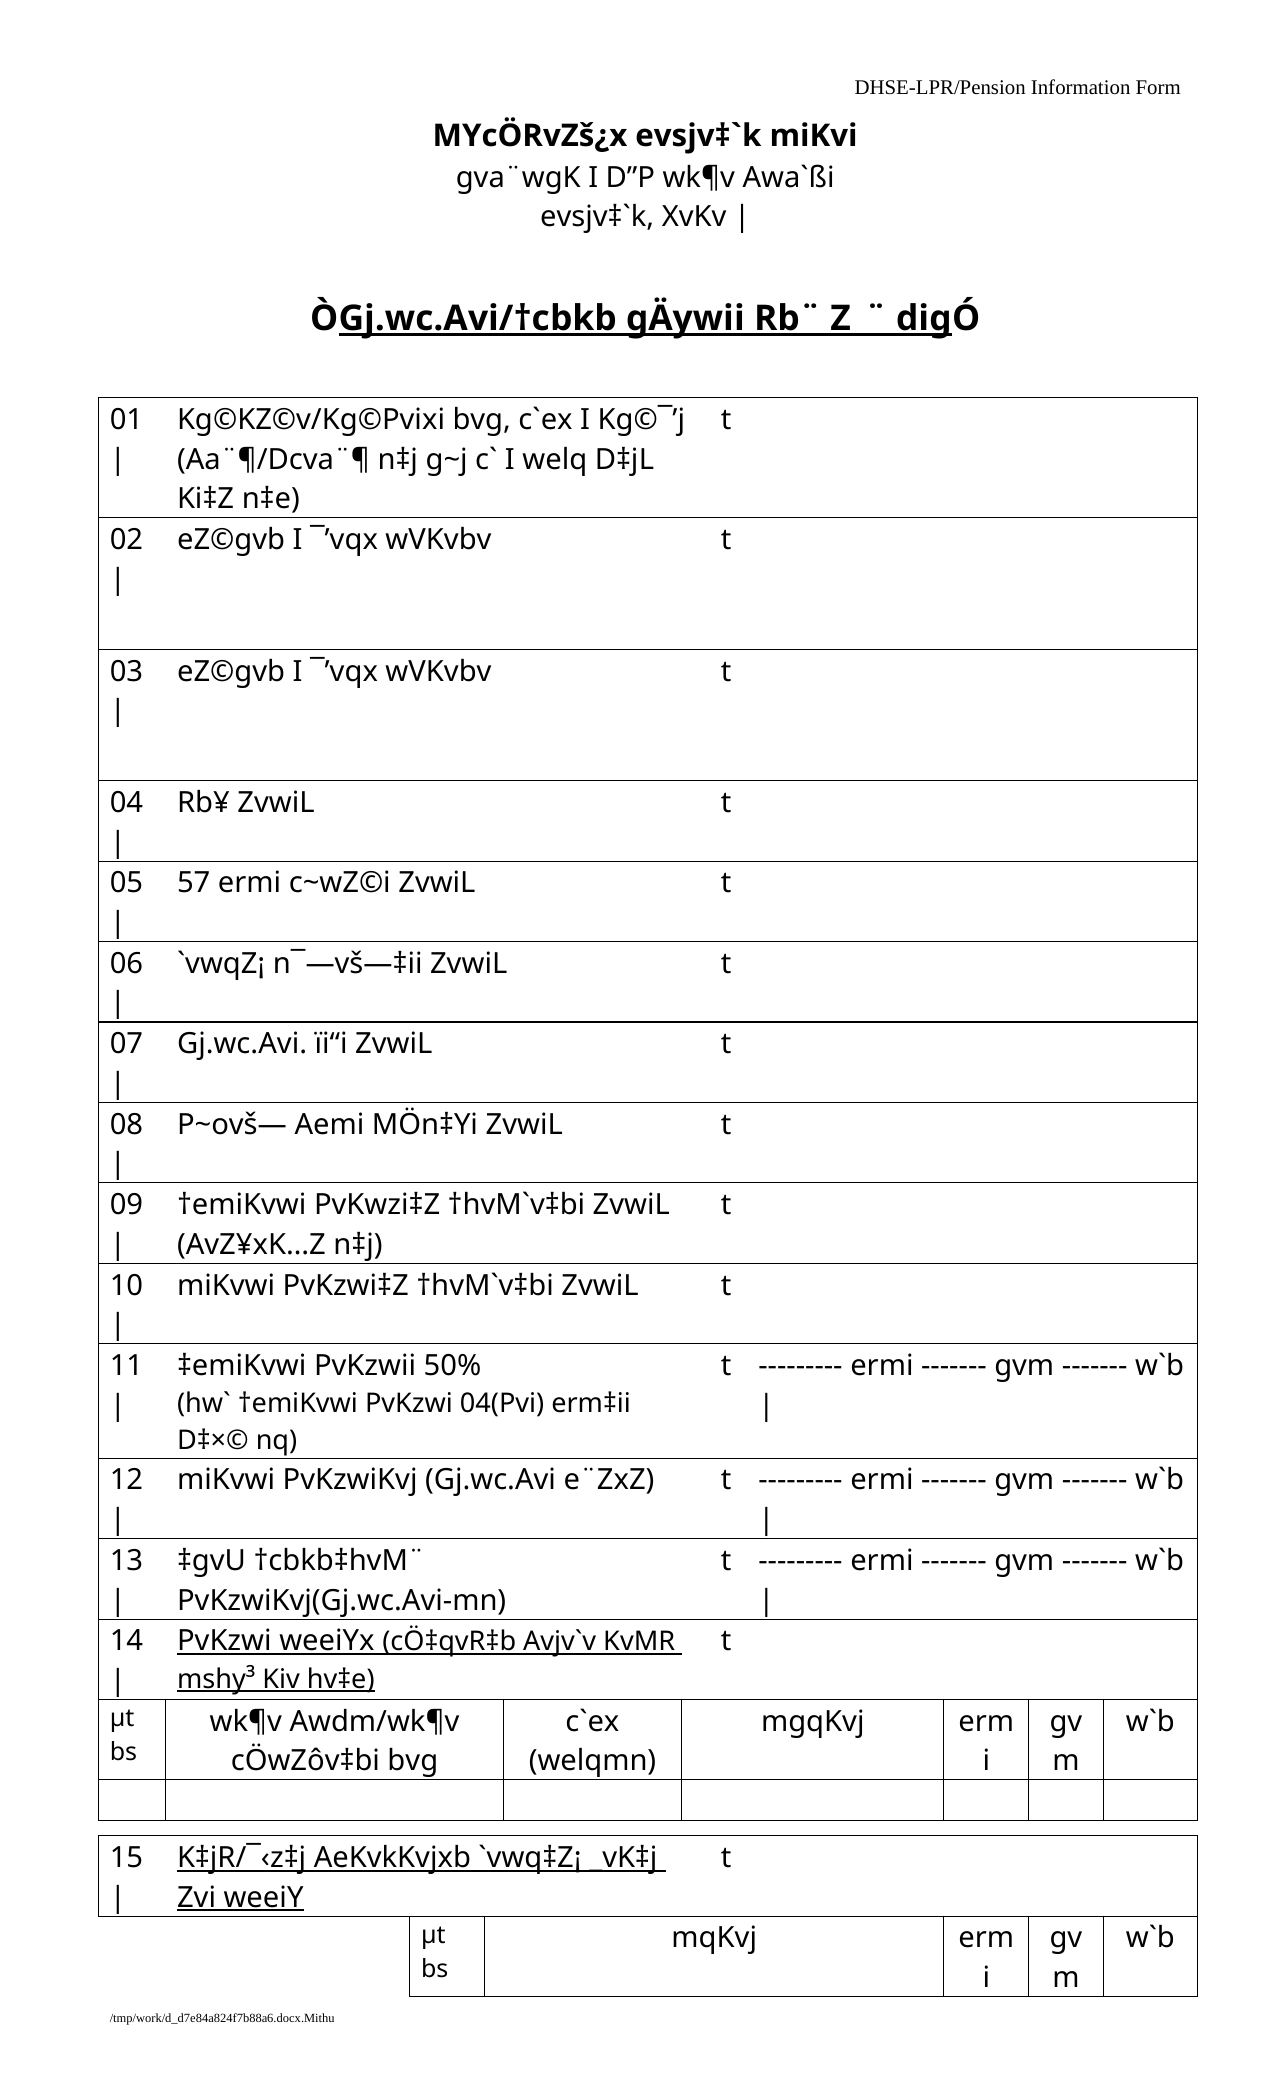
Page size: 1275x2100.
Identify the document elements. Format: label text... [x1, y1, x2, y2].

table_cell [747, 1183, 1197, 1263]
table_cell 12| [99, 1459, 166, 1538]
table_cell [747, 781, 1197, 861]
table_cell t [709, 1620, 747, 1699]
table_cell t [709, 1459, 747, 1538]
table_cell µt bs [99, 1700, 165, 1779]
table_cell [166, 1780, 503, 1820]
table_cell 04| [99, 781, 166, 861]
table_cell [747, 1103, 1197, 1182]
table_cell mgqKvj [682, 1700, 943, 1779]
table_cell 09| [99, 1183, 166, 1263]
table_cell Rb¥ ZvwiL [166, 781, 709, 861]
text MYcÖRvZš¿x evsjv‡`k miKvi [109, 113, 1181, 156]
table_cell t [709, 942, 747, 1021]
table_cell 14| [99, 1620, 166, 1699]
table_cell [747, 1023, 1197, 1102]
table_cell gvm [1029, 1700, 1103, 1779]
table_cell t [709, 1264, 747, 1343]
table_cell 02| [99, 518, 166, 649]
table_cell [747, 1620, 1197, 1699]
table_cell [747, 650, 1197, 780]
table_cell c`ex (welqmn) [504, 1700, 681, 1779]
table_cell gvm [1029, 1917, 1103, 1996]
table_header t [709, 1836, 747, 1916]
table_cell PvKzwi weeiYx (cÖ‡qvR‡b Avjv`v KvMR mshy³ Kiv hv‡e) [166, 1620, 709, 1699]
table_cell `vwqZ¡ n¯—vš—‡ii ZvwiL [166, 942, 709, 1021]
table_cell Gj.wc.Avi. ïi“i ZvwiL [166, 1023, 709, 1102]
table_cell 13| [99, 1539, 166, 1618]
table_cell t [709, 1539, 747, 1618]
table_cell wk¶v Awdm/wk¶v cÖwZôv‡bi bvg [166, 1700, 503, 1779]
table_cell t [709, 1023, 747, 1102]
table_cell [747, 518, 1197, 649]
table_header [747, 398, 1197, 517]
table_cell [1029, 1780, 1103, 1820]
subtitle ÒGj.wc.Avi/†cbkb gÄywii Rb¨ Z_¨ digÓ [109, 292, 1181, 340]
table_cell ermi [944, 1700, 1028, 1779]
table_cell 06| [99, 942, 166, 1021]
table_cell 05| [99, 862, 166, 941]
table_cell 07| [99, 1023, 166, 1102]
table_cell --------- ermi ------- gvm ------- w`b | [747, 1539, 1197, 1618]
table_cell miKvwi PvKzwi‡Z †hvM`v‡bi ZvwiL [166, 1264, 709, 1343]
table_cell miKvwi PvKzwiKvj (Gj.wc.Avi e¨ZxZ) [166, 1459, 709, 1538]
table_header 15| [99, 1836, 166, 1916]
table_cell [504, 1780, 681, 1820]
table_cell P~ovš— Aemi MÖn‡Yi ZvwiL [166, 1103, 709, 1182]
table_cell 08| [99, 1103, 166, 1182]
table_cell [747, 1264, 1197, 1343]
table_cell [99, 1780, 165, 1820]
table_cell t [709, 650, 747, 780]
text evsjv‡`k, XvKv | [109, 196, 1181, 235]
table_cell eZ©gvb I ¯’vqx wVKvbv [166, 650, 709, 780]
table_cell w`b [1104, 1917, 1197, 1996]
table_cell ermi [944, 1917, 1028, 1996]
text gva¨wgK I D”P wk¶v Awa`ßi [109, 156, 1181, 196]
table_cell †emiKvwi PvKwzi‡Z †hvM`v‡bi ZvwiL (AvZ¥xK…Z n‡j) [166, 1183, 709, 1263]
table_cell [682, 1780, 943, 1820]
text DHSE-LPR/Pension Information Form [109, 75, 1181, 99]
table_cell ‡gvU †cbkb‡hvM¨ PvKzwiKvj(Gj.wc.Avi-mn) [166, 1539, 709, 1618]
table_header K‡jR/¯‹z‡j AeKvkKvjxb `vwq‡Z¡ _vK‡j Zvi weeiY [166, 1836, 709, 1916]
table_cell 10| [99, 1264, 166, 1343]
table_cell t [709, 1103, 747, 1182]
table_cell [944, 1780, 1028, 1820]
table_cell 03| [99, 650, 166, 780]
table_cell t [709, 518, 747, 649]
table_cell eZ©gvb I ¯’vqx wVKvbv [166, 518, 709, 649]
table_header Kg©KZ©v/Kg©Pvixi bvg, c`ex I Kg©¯’j (Aa¨¶/Dcva¨¶ n‡j g~j c` I welq D‡jL Ki‡Z n‡e) [166, 398, 709, 517]
table_cell --------- ermi ------- gvm ------- w`b | [747, 1459, 1197, 1538]
table_cell [1104, 1780, 1197, 1820]
table_cell 57 ermi c~wZ©i ZvwiL [166, 862, 709, 941]
table_cell mqKvj [485, 1917, 943, 1996]
table_header 01| [99, 398, 166, 517]
table_cell t [709, 1344, 747, 1458]
table_cell t [709, 1183, 747, 1263]
table_header [747, 1836, 1197, 1916]
table_header t [709, 398, 747, 517]
table_cell t [709, 781, 747, 861]
table_cell ‡emiKvwi PvKzwii 50% (hw` †emiKvwi PvKzwi 04(Pvi) erm‡ii D‡×© nq) [166, 1344, 709, 1458]
table_cell µt bs [410, 1917, 484, 1996]
table_cell w`b [1104, 1700, 1197, 1779]
table_cell [747, 942, 1197, 1021]
table_cell t [709, 862, 747, 941]
table_cell 11| [99, 1344, 166, 1458]
table_cell --------- ermi ------- gvm ------- w`b | [747, 1344, 1197, 1458]
table_cell [747, 862, 1197, 941]
